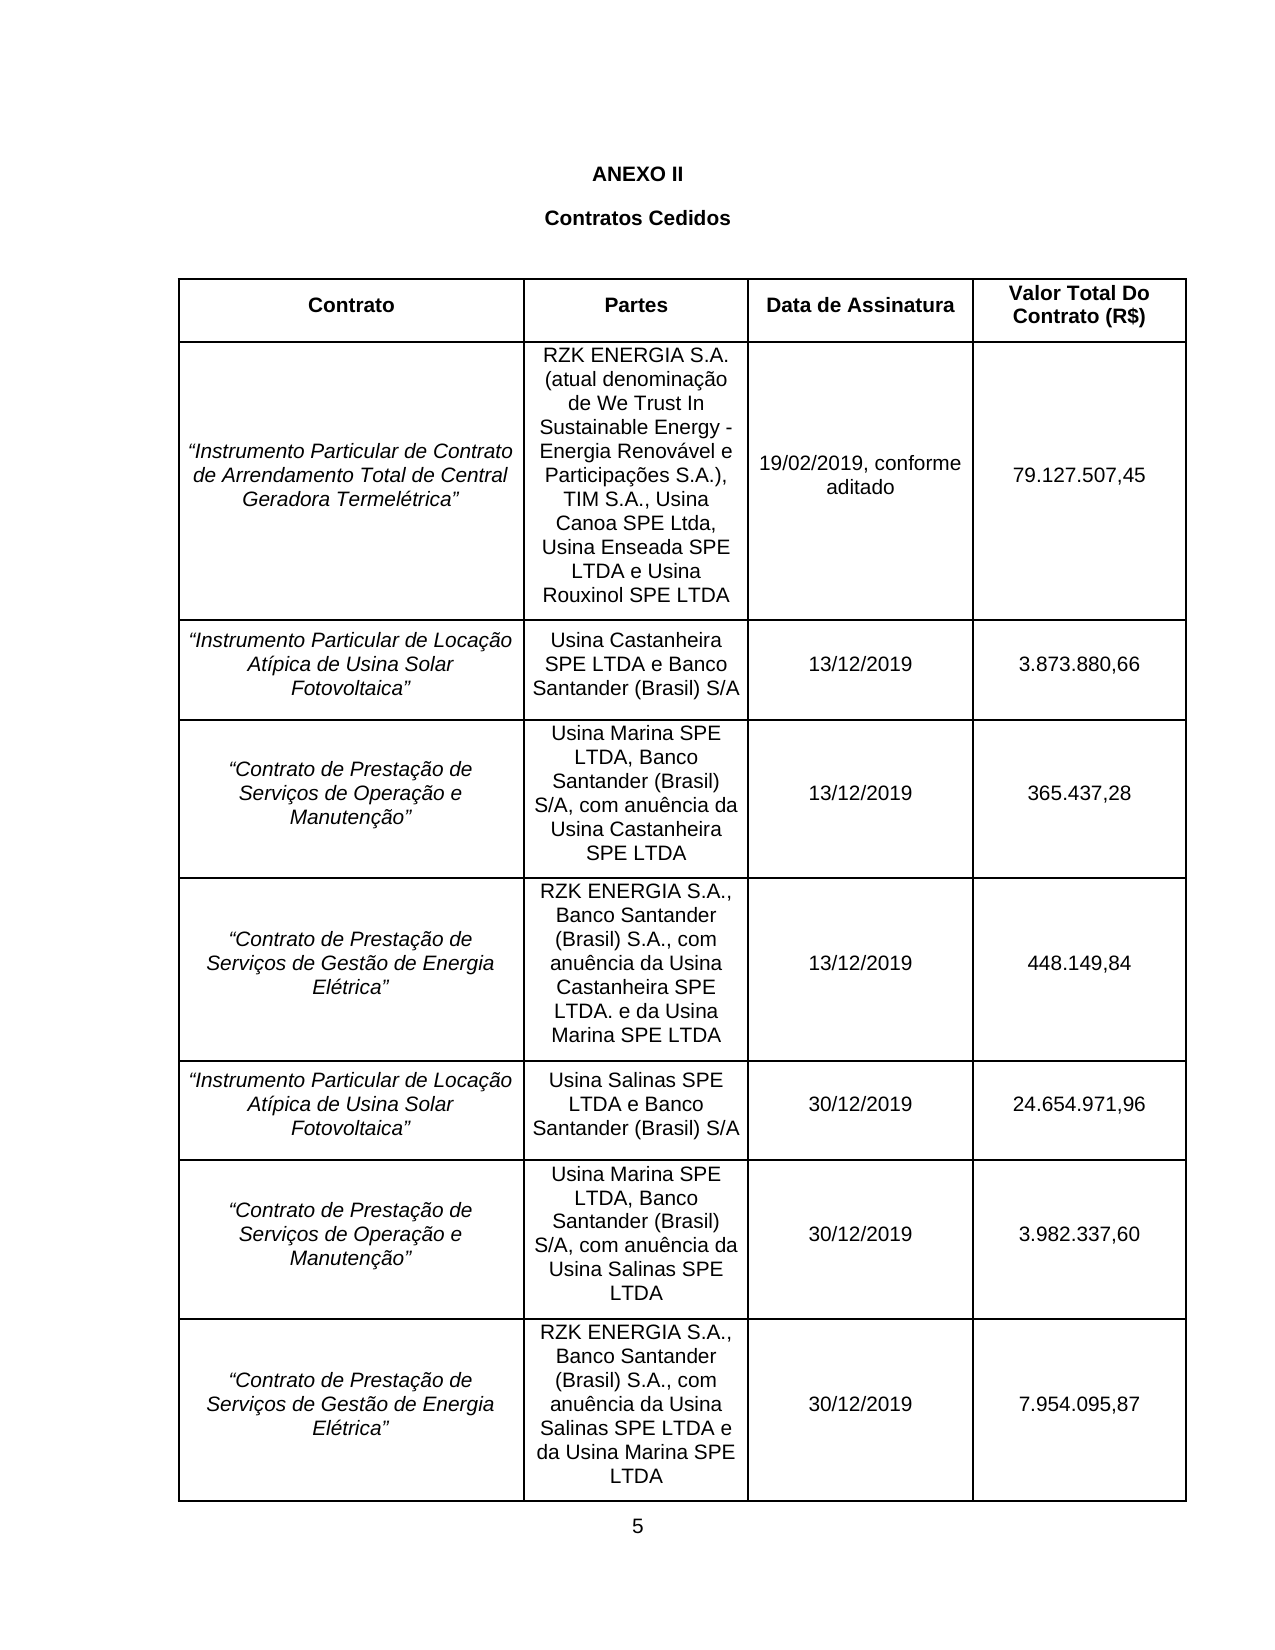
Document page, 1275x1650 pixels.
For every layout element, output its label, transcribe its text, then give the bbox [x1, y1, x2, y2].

table_cell 30/12/2019 [749, 1062, 972, 1159]
table_cell “Instrumento Particular de Locação Atípica de Usina Solar Fotovoltaica” [180, 1062, 523, 1159]
table_cell 19/02/2019, conforme aditado [749, 343, 972, 619]
table_cell 24.654.971,96 [974, 1062, 1185, 1159]
text Contratos Cedidos [177, 206, 1098, 230]
table_cell “Contrato de Prestação de Serviços de Operação e Manutenção” [180, 721, 523, 877]
table_cell 448.149,84 [974, 879, 1185, 1059]
table_header Partes [525, 280, 747, 341]
table_cell 13/12/2019 [749, 879, 972, 1059]
table_cell 7.954.095,87 [974, 1320, 1185, 1500]
table_cell 13/12/2019 [749, 621, 972, 719]
table_cell “Instrumento Particular de Contrato de Arrendamento Total de Central Geradora Termelétrica” [180, 343, 523, 619]
table_cell “Contrato de Prestação de Serviços de Gestão de Energia Elétrica” [180, 879, 523, 1059]
table_cell 30/12/2019 [749, 1320, 972, 1500]
table_cell Usina Salinas SPE LTDA e Banco Santander (Brasil) S/A [525, 1062, 747, 1159]
table_header Data de Assinatura [749, 280, 972, 341]
table_cell RZK ENERGIA S.A. (atual denominação de We Trust In Sustainable Energy - Energia Renovável e Participações S.A.), TIM S.A., Usina Canoa SPE Ltda, Usina Enseada SPE LTDA e Usina Rouxinol SPE LTDA [525, 343, 747, 619]
table_header Valor Total Do Contrato (R$) [974, 280, 1185, 341]
table_header Contrato [180, 280, 523, 341]
table_cell RZK ENERGIA S.A., Banco Santander (Brasil) S.A., com anuência da Usina Castanheira SPE LTDA. e da Usina Marina SPE LTDA [525, 879, 747, 1059]
text ANEXO II [177, 162, 1098, 186]
table_cell “Contrato de Prestação de Serviços de Gestão de Energia Elétrica” [180, 1320, 523, 1500]
table_cell 365.437,28 [974, 721, 1185, 877]
table_cell “Contrato de Prestação de Serviços de Operação e Manutenção” [180, 1161, 523, 1318]
table_cell 3.982.337,60 [974, 1161, 1185, 1318]
table_cell 79.127.507,45 [974, 343, 1185, 619]
table_cell Usina Marina SPE LTDA, Banco Santander (Brasil) S/A, com anuência da Usina Castanheira SPE LTDA [525, 721, 747, 877]
table_cell 3.873.880,66 [974, 621, 1185, 719]
table_cell “Instrumento Particular de Locação Atípica de Usina Solar Fotovoltaica” [180, 621, 523, 719]
table_cell Usina Castanheira SPE LTDA e Banco Santander (Brasil) S/A [525, 621, 747, 719]
table_cell 13/12/2019 [749, 721, 972, 877]
table_cell RZK ENERGIA S.A., Banco Santander (Brasil) S.A., com anuência da Usina Salinas SPE LTDA e da Usina Marina SPE LTDA [525, 1320, 747, 1500]
table_cell Usina Marina SPE LTDA, Banco Santander (Brasil) S/A, com anuência da Usina Salinas SPE LTDA [525, 1161, 747, 1318]
table_cell 30/12/2019 [749, 1161, 972, 1318]
